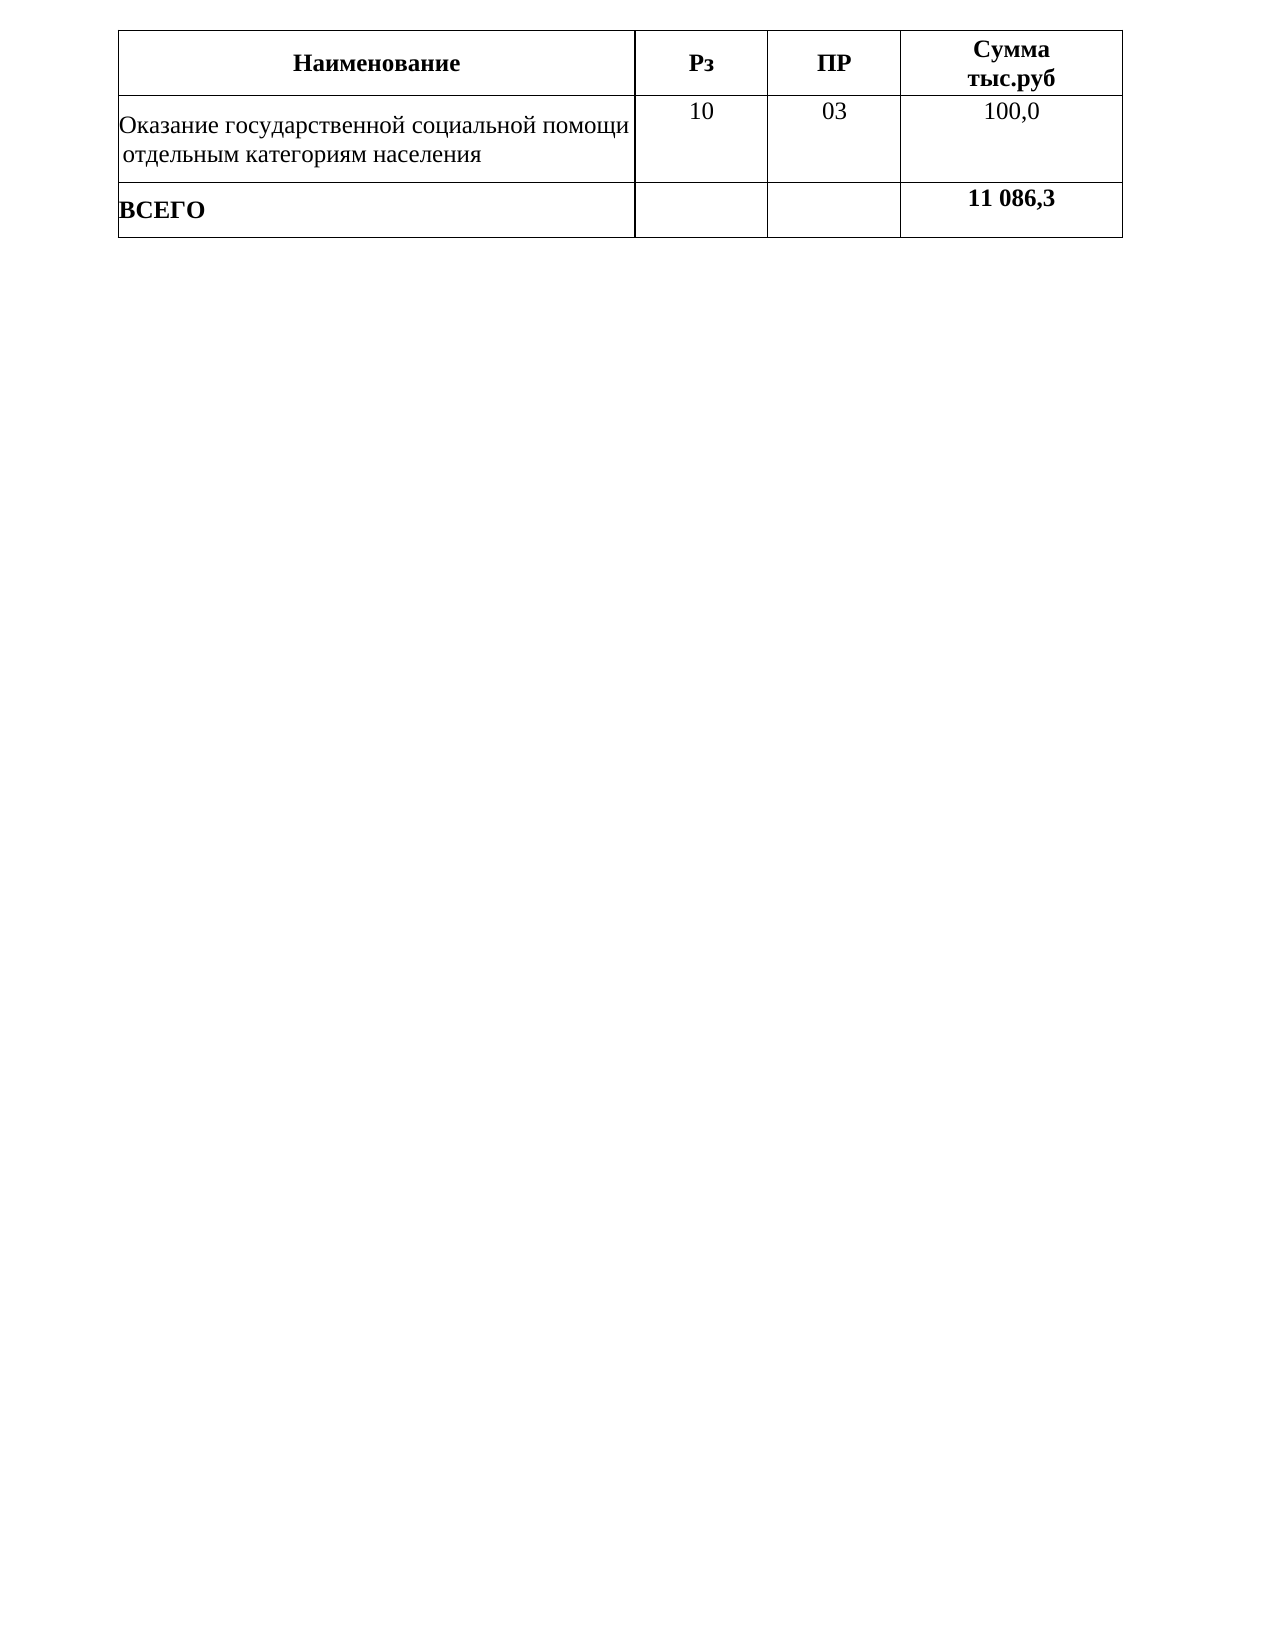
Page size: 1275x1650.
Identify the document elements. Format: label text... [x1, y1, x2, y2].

table_header Наименование [119, 31, 634, 95]
table_header Рз [636, 31, 767, 95]
table_cell 100,0 [901, 96, 1122, 182]
table_cell 10 [636, 96, 767, 182]
table_header ПР [768, 31, 900, 95]
table_cell [636, 183, 767, 237]
table_cell 11 086,3 [901, 183, 1122, 237]
table_header Сумма тыс.руб [901, 31, 1122, 95]
table_cell Оказание государственной социальной помощи отдельным категориям населения [119, 96, 634, 182]
table_cell ВСЕГО [119, 183, 634, 237]
table_cell 03 [768, 96, 900, 182]
table_cell [768, 183, 900, 237]
